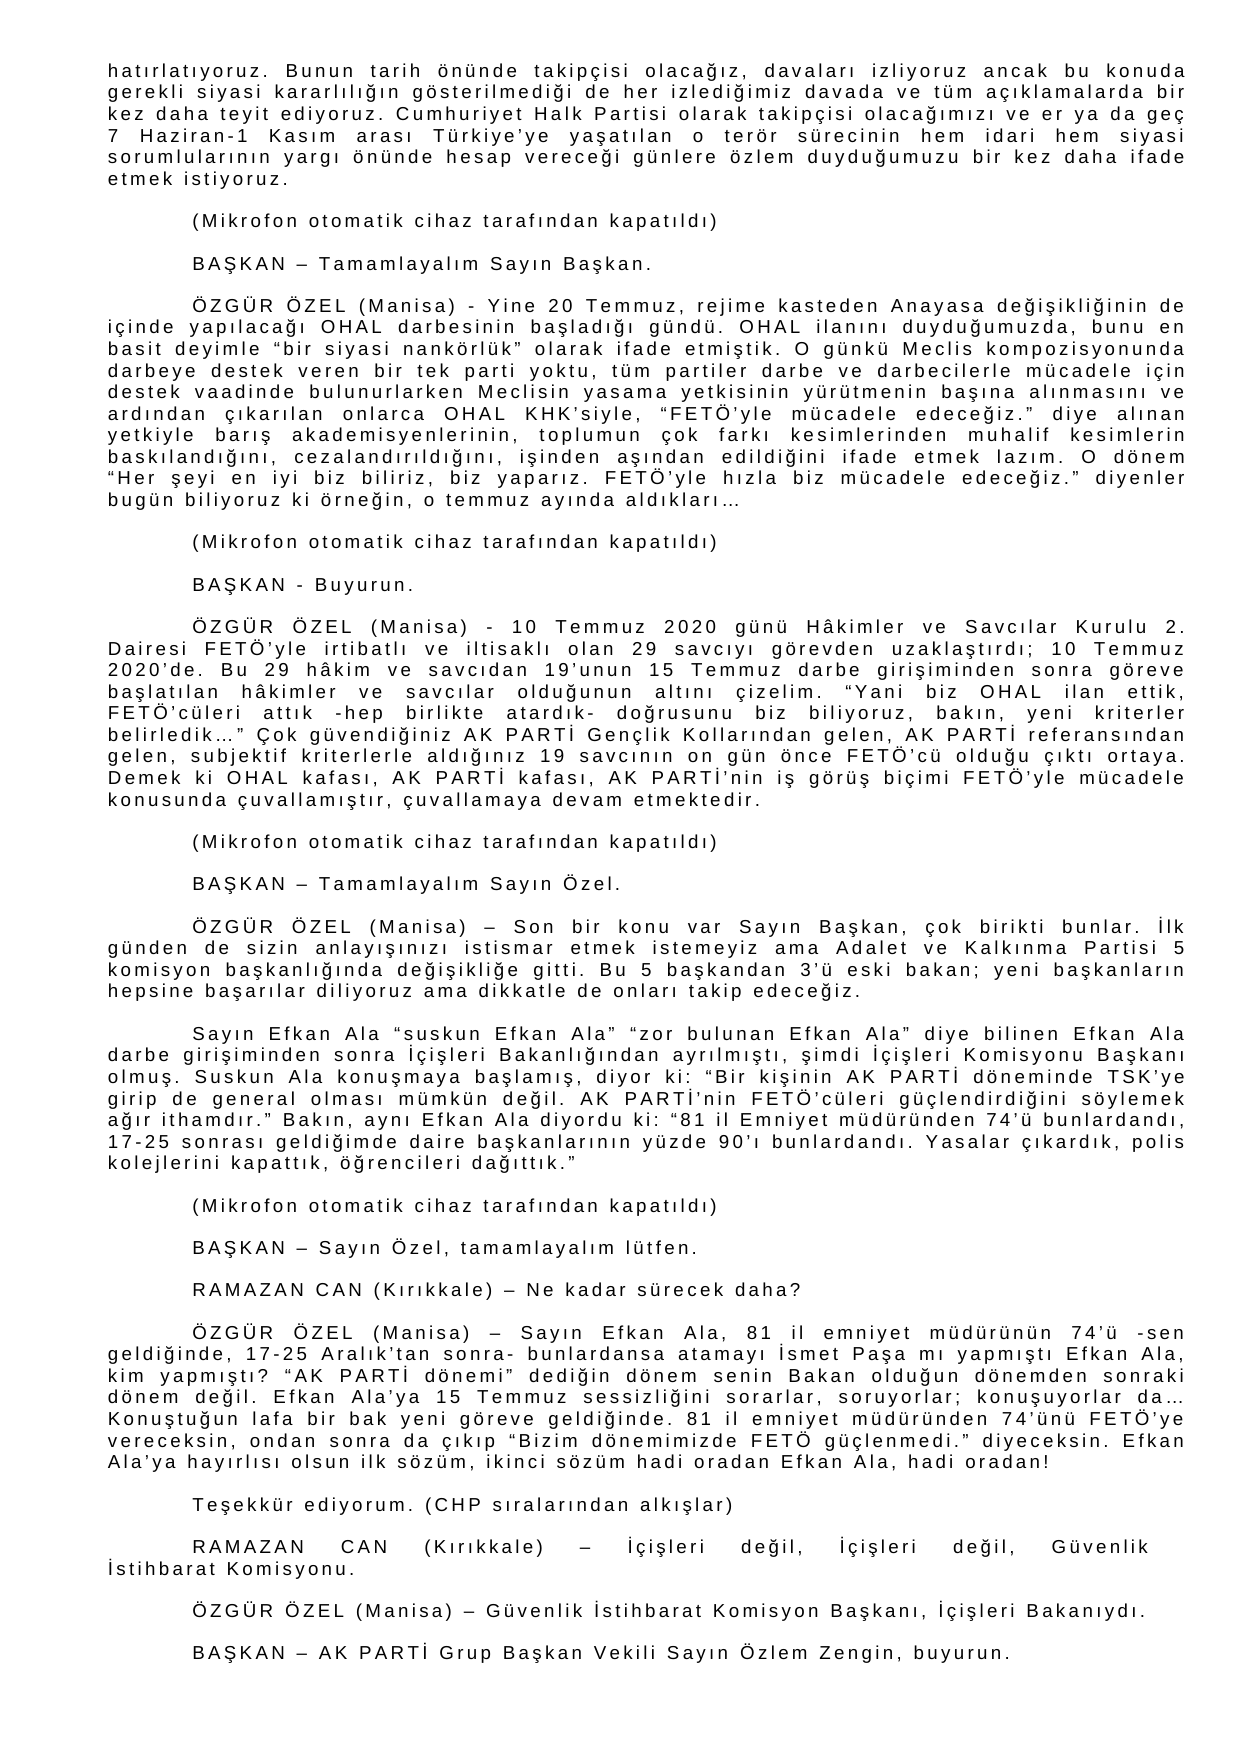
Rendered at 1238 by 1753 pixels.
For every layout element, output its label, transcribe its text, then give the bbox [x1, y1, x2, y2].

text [108, 60, 1186, 189]
text ÖZGÜR ÖZEL (Manisa) - Yine 20 Temmuz, rejime kasteden Anayasa değişikliğinin de içinde yapılacağı OHAL darbesinin başladığı gündü. OHAL ilanını duyduğumuzda, bunu en basit deyimle “bir siyasi nankörlük” olarak ifade etmiştik. O günkü Meclis kompozisyonunda darbeye destek veren bir tek parti yoktu, tüm partiler darbe ve darbecilerle mücadele için destek vaadinde bulunurlarken Meclisin yasama yetkisinin yürütmenin başına alınmasını ve ardından çıkarılan onlarca OHAL KHK’siyle, “FETÖ’yle mücadele edeceğiz.” diye alınan yetkiyle barış akademisyenlerinin, toplumun çok farkı kesimlerinden muhalif kesimlerin baskılandığını, cezalandırıldığını, işinden aşından edildiğini ifade etmek lazım. O dönem “Her şeyi en iyi biz biliriz, biz yaparız. FETÖ’yle hızla biz mücadele edeceğiz.” diyenler bugün biliyoruz ki örneğin, o temmuz ayında aldıkları… [108, 295, 1186, 510]
text (Mikrofon otomatik cihaz tarafından kapatıldı) [108, 210, 1186, 231]
text ÖZGÜR ÖZEL (Manisa) - 10 Temmuz 2020 günü Hâkimler ve Savcılar Kurulu 2. Dairesi FETÖ’yle irtibatlı ve iltisaklı olan 29 savcıyı görevden uzaklaştırdı; 10 Temmuz 2020’de. Bu 29 hâkim ve savcıdan 19’unun 15 Temmuz darbe girişiminden sonra göreve başlatılan hâkimler ve savcılar olduğunun altını çizelim. “Yani biz OHAL ilan ettik, FETÖ’cüleri attık -hep birlikte atardık- doğrusunu biz biliyoruz, bakın, yeni kriterler belirledik…” Çok güvendiğiniz AK PARTİ Gençlik Kollarından gelen, AK PARTİ referansından gelen, subjektif kriterlerle aldığınız 19 savcının on gün önce FETÖ’cü olduğu çıktı ortaya. Demek ki OHAL kafası, AK PARTİ kafası, AK PARTİ’nin iş görüş biçimi FETÖ’yle mücadele konusunda çuvallamıştır, çuvallamaya devam etmektedir. [108, 616, 1186, 810]
text ÖZGÜR ÖZEL (Manisa) – Güvenlik İstihbarat Komisyon Başkanı, İçişleri Bakanıydı. [108, 1600, 1186, 1621]
text RAMAZAN CAN (Kırıkkale) – Ne kadar sürecek daha? [108, 1279, 1186, 1301]
text BAŞKAN - Buyurun. [108, 573, 1186, 595]
text ÖZGÜR ÖZEL (Manisa) – Sayın Efkan Ala, 81 il emniyet müdürünün 74’ü -sen geldiğinde, 17-25 Aralık’tan sonra- bunlardansa atamayı İsmet Paşa mı yapmıştı Efkan Ala, kim yapmıştı? “AK PARTİ dönemi” dediğin dönem senin Bakan olduğun dönemden sonraki dönem değil. Efkan Ala’ya 15 Temmuz sessizliğini sorarlar, soruyorlar; konuşuyorlar da… Konuştuğun lafa bir bak yeni göreve geldiğinde. 81 il emniyet müdüründen 74’ünü FETÖ’ye vereceksin, ondan sonra da çıkıp “Bizim dönemimizde FETÖ güçlenmedi.” diyeceksin. Efkan Ala’ya hayırlısı olsun ilk sözüm, ikinci sözüm hadi oradan Efkan Ala, hadi oradan! [108, 1322, 1186, 1473]
text (Mikrofon otomatik cihaz tarafından kapatıldı) [108, 531, 1186, 553]
text BAŞKAN – Sayın Özel, tamamlayalım lütfen. [108, 1237, 1186, 1258]
text BAŞKAN – Tamamlayalım Sayın Özel. [108, 873, 1186, 895]
text (Mikrofon otomatik cihaz tarafından kapatıldı) [108, 831, 1186, 852]
text ÖZGÜR ÖZEL (Manisa) – Son bir konu var Sayın Başkan, çok birikti bunlar. İlk günden de sizin anlayışınızı istismar etmek istemeyiz ama Adalet ve Kalkınma Partisi 5 komisyon başkanlığında değişikliğe gitti. Bu 5 başkandan 3’ü eski bakan; yeni başkanların hepsine başarılar diliyoruz ama dikkatle de onları takip edeceğiz. [108, 916, 1186, 1002]
text BAŞKAN – AK PARTİ Grup Başkan Vekili Sayın Özlem Zengin, buyurun. [108, 1642, 1186, 1664]
text BAŞKAN – Tamamlayalım Sayın Başkan. [108, 252, 1186, 274]
text Sayın Efkan Ala “suskun Efkan Ala” “zor bulunan Efkan Ala” diye bilinen Efkan Ala darbe girişiminden sonra İçişleri Bakanlığından ayrılmıştı, şimdi İçişleri Komisyonu Başkanı olmuş. Suskun Ala konuşmaya başlamış, diyor ki: “Bir kişinin AK PARTİ döneminde TSK’ye girip de general olması mümkün değil. AK PARTİ’nin FETÖ’cüleri güçlendirdiğini söylemek ağır ithamdır.” Bakın, aynı Efkan Ala diyordu ki: “81 il Emniyet müdüründen 74’ü bunlardandı, 17-25 sonrası geldiğimde daire başkanlarının yüzde 90’ı bunlardandı. Yasalar çıkardık, polis kolejlerini kapattık, öğrencileri dağıttık.” [108, 1023, 1186, 1174]
text RAMAZAN CAN (Kırıkkale) – İçişleri değil, İçişleri değil, Güvenlik İstihbarat Komisyonu. [108, 1536, 1186, 1579]
text (Mikrofon otomatik cihaz tarafından kapatıldı) [108, 1194, 1186, 1216]
text Teşekkür ediyorum. (CHP sıralarından alkışlar) [108, 1493, 1186, 1515]
